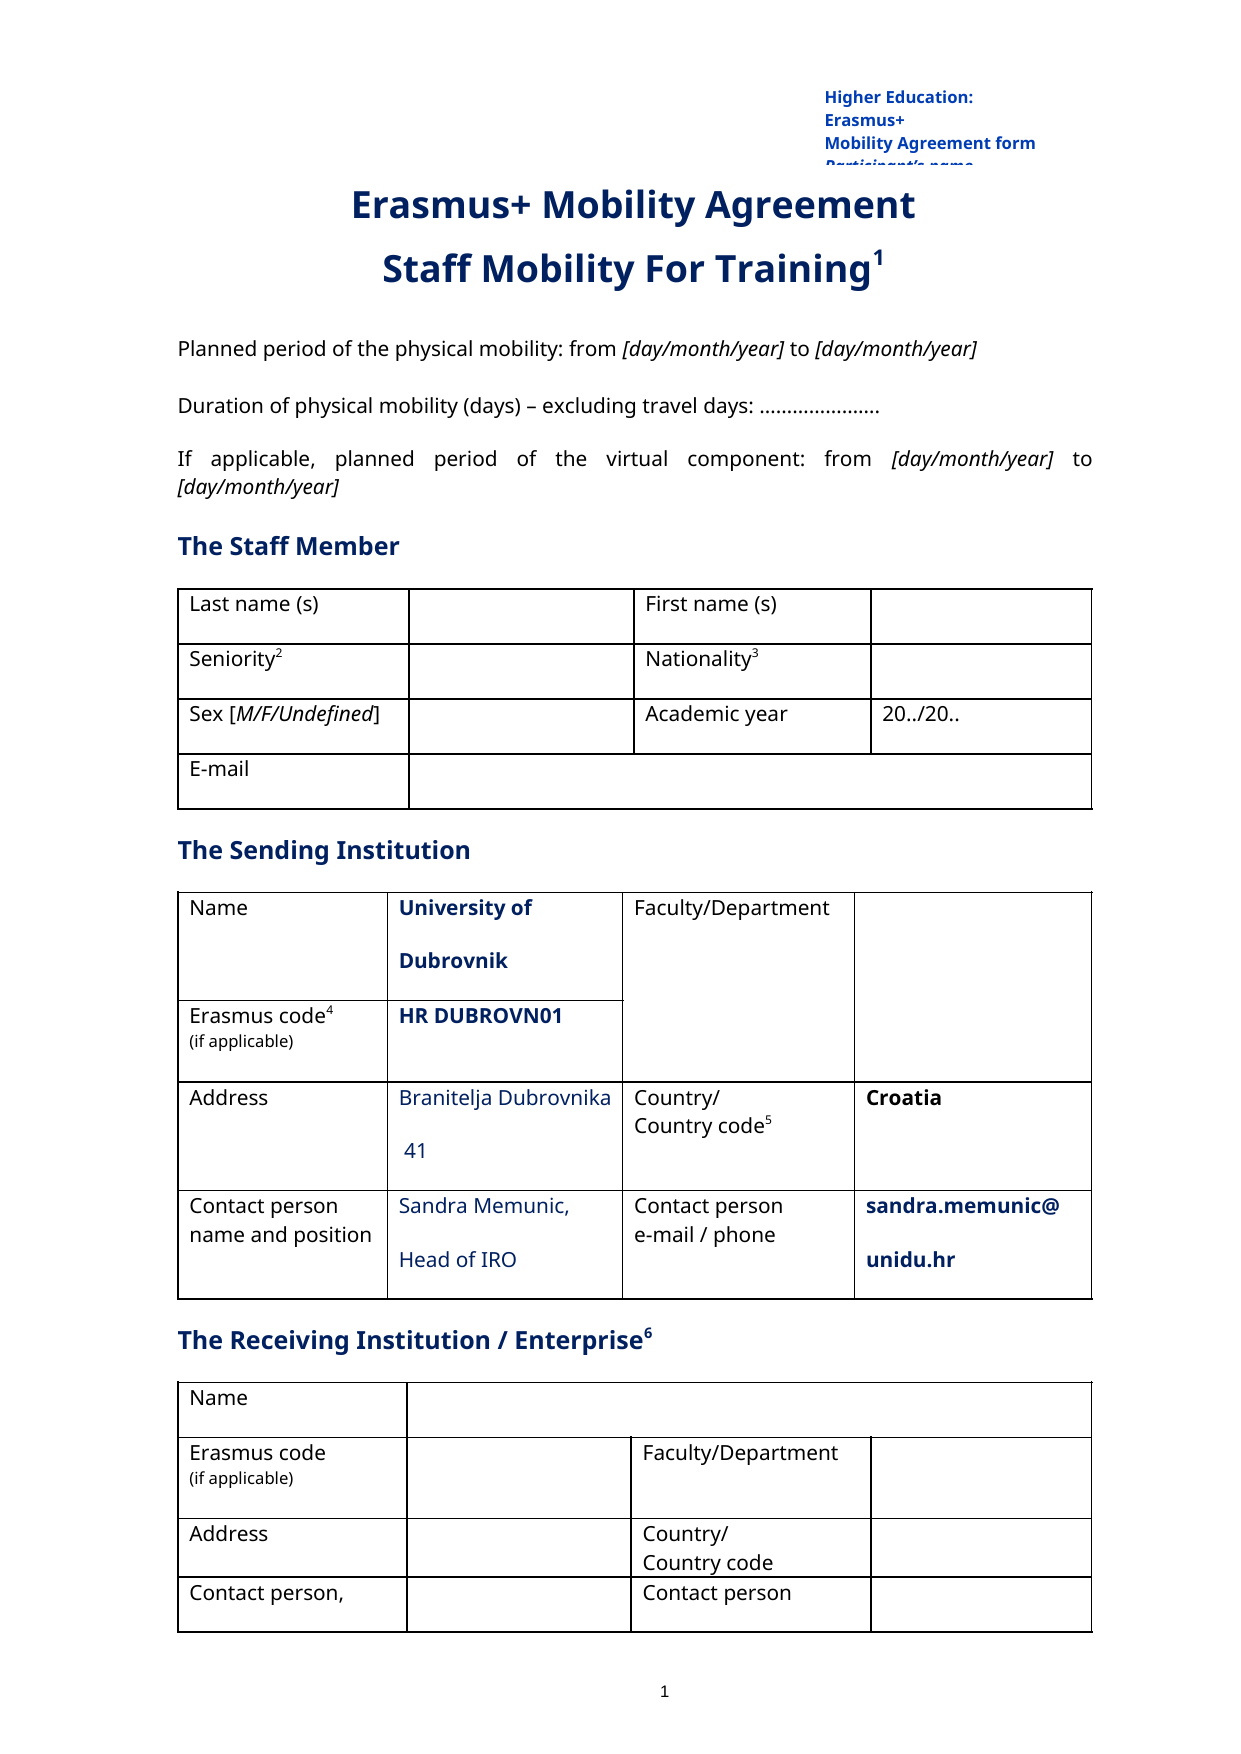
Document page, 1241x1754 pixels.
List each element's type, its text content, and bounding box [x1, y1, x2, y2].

text If applicable, planned period of the virtual component: from [day/month/year] to [day/month/year] [177, 444, 1092, 501]
table_header [410, 590, 633, 643]
table_cell Erasmus code (if applicable) [179, 1438, 406, 1518]
table_cell E-mail [179, 755, 408, 808]
table_cell Sandra Memunic, Head of IRO [388, 1191, 622, 1298]
text Duration of physical mobility (days) – excluding travel days: …………………. [177, 391, 1092, 419]
table_cell sandra.memunic@ unidu.hr [855, 1191, 1091, 1298]
table_cell Croatia [855, 1083, 1091, 1190]
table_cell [632, 1578, 870, 1631]
table_cell [408, 1519, 630, 1576]
table_header First name (s) [635, 590, 870, 643]
table_cell Seniority [179, 645, 408, 698]
table_header University of Dubrovnik [388, 893, 622, 1000]
table_cell [410, 645, 633, 698]
table_cell Erasmus code (if applicable) [179, 1001, 387, 1081]
table_cell [872, 1578, 1091, 1631]
table_cell Faculty/Department [632, 1438, 870, 1518]
table_header Faculty/Department [623, 893, 854, 1081]
text Erasmus+ Mobility Agreement [177, 179, 1089, 230]
table_cell [408, 1578, 630, 1631]
table_header [855, 893, 1091, 1081]
text Planned period of the physical mobility: from [day/month/year] to [day/month/year] [177, 334, 1092, 363]
table_cell Address [179, 1083, 387, 1190]
table_cell Country/ Country code [623, 1083, 854, 1190]
table_cell Address [179, 1519, 406, 1576]
table_cell [408, 1438, 630, 1518]
table_cell Branitelja Dubrovnika 41 [388, 1083, 622, 1190]
text The Receiving Institution / Enterprise [177, 1322, 1196, 1356]
table_cell [872, 645, 1091, 698]
table_cell Sex [M/F/Undefined] [179, 700, 408, 753]
table_header Name [179, 1383, 406, 1436]
table_cell Country/ Country code [632, 1519, 870, 1576]
table_header [872, 590, 1091, 643]
table_header [408, 1383, 1091, 1436]
table_cell [410, 700, 633, 753]
text The Sending Institution [177, 832, 1196, 866]
table_header Name [179, 893, 387, 1000]
table_cell [872, 1519, 1091, 1576]
table_header Last name (s) [179, 590, 408, 643]
table_cell Contact person name and position [179, 1191, 387, 1298]
text The Staff Member [177, 529, 1196, 563]
table_cell [872, 1438, 1091, 1518]
text Staff Mobility For Training [177, 242, 1089, 293]
table_cell Nationality [635, 645, 870, 698]
table_cell Contact person e-mail / phone [623, 1191, 854, 1298]
table_cell HR DUBROVN01 [388, 1001, 622, 1081]
table_cell 20../20.. [872, 700, 1091, 753]
table_cell Academic year [635, 700, 870, 753]
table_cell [179, 1578, 406, 1631]
table_cell [410, 755, 1091, 808]
